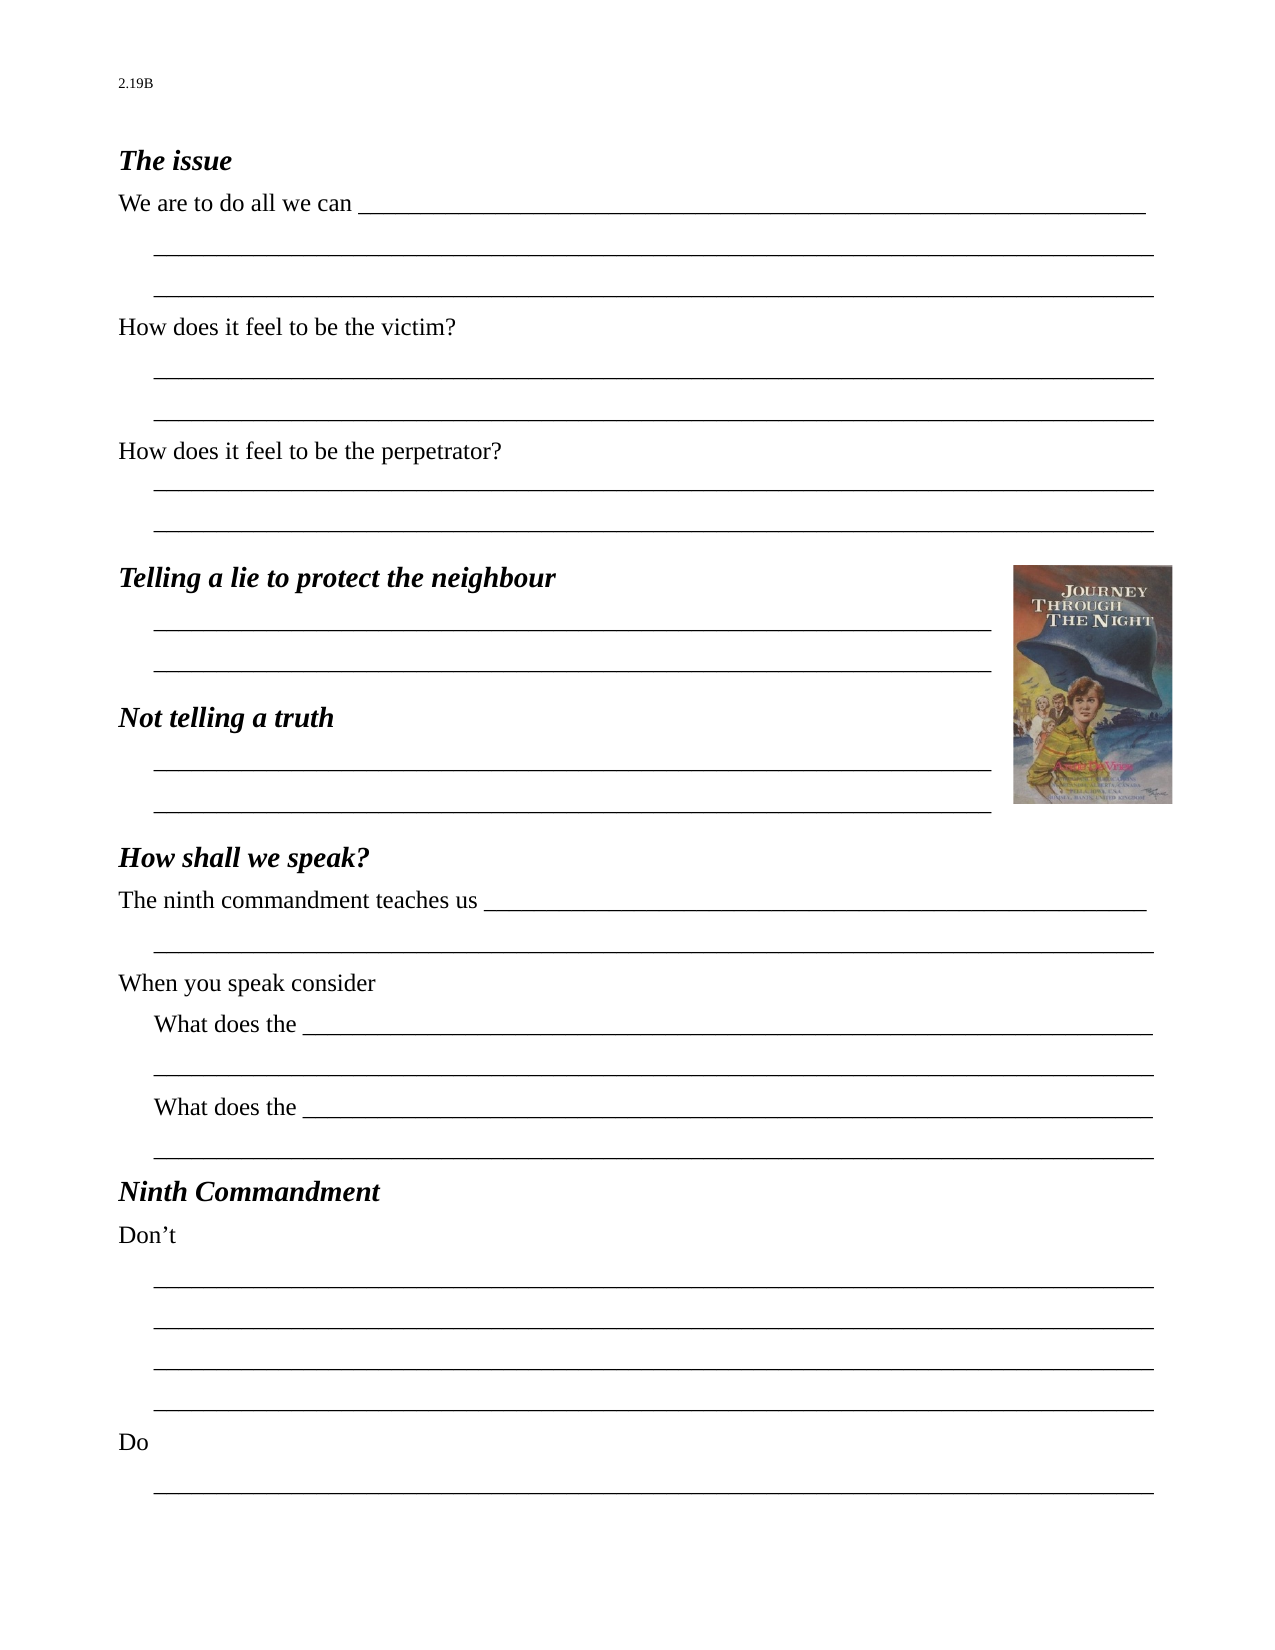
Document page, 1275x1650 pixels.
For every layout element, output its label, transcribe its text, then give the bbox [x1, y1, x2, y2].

text ___________________________________________________________________ [118, 745, 1013, 774]
text ________________________________________________________________________________ [118, 395, 1157, 423]
text How does it feel to be the victim? [118, 312, 1157, 341]
text ___________________________________________________________________ [118, 605, 1013, 634]
subtitle The issue [118, 143, 1157, 177]
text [118, 230, 1157, 258]
text ________________________________________________________________________________ [118, 271, 1157, 300]
text ________________________________________________________________________________ [118, 1051, 1157, 1079]
text ___________________________________________________________________ [118, 646, 1013, 675]
text ________________________________________________________________________________ [118, 1303, 1157, 1332]
text What does the ____________________________________________________________________ [118, 1009, 1157, 1038]
text ________________________________________________________________________________ [118, 506, 1157, 535]
text The ninth commandment teaches us _____________________________________________________ [118, 886, 1157, 914]
text ___________________________________________________________________ [118, 787, 1157, 815]
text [118, 1385, 1157, 1414]
subtitle Telling a lie to protect the neighbour [118, 560, 1157, 593]
text We are to do all we can _______________________________________________________________ [118, 188, 1157, 217]
text What does the ____________________________________________________________________ [118, 1092, 1157, 1121]
text Don’t [118, 1220, 1157, 1249]
text How does it feel to be the perpetrator? ________________________________________________________________________________ [118, 436, 1157, 493]
text Do [118, 1427, 1157, 1455]
text ________________________________________________________________________________ [118, 1133, 1157, 1162]
subtitle How shall we speak? [118, 840, 1157, 874]
subtitle Not telling a truth [118, 700, 1013, 733]
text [118, 1468, 1157, 1497]
text ________________________________________________________________________________ [118, 1262, 1157, 1290]
text ________________________________________________________________________________ [118, 927, 1157, 956]
text ________________________________________________________________________________ [118, 1344, 1157, 1373]
text When you speak consider [118, 968, 1157, 997]
picture [1013, 565, 1173, 804]
text Ninth Commandment [118, 1174, 1157, 1208]
text ________________________________________________________________________________ [118, 353, 1157, 382]
